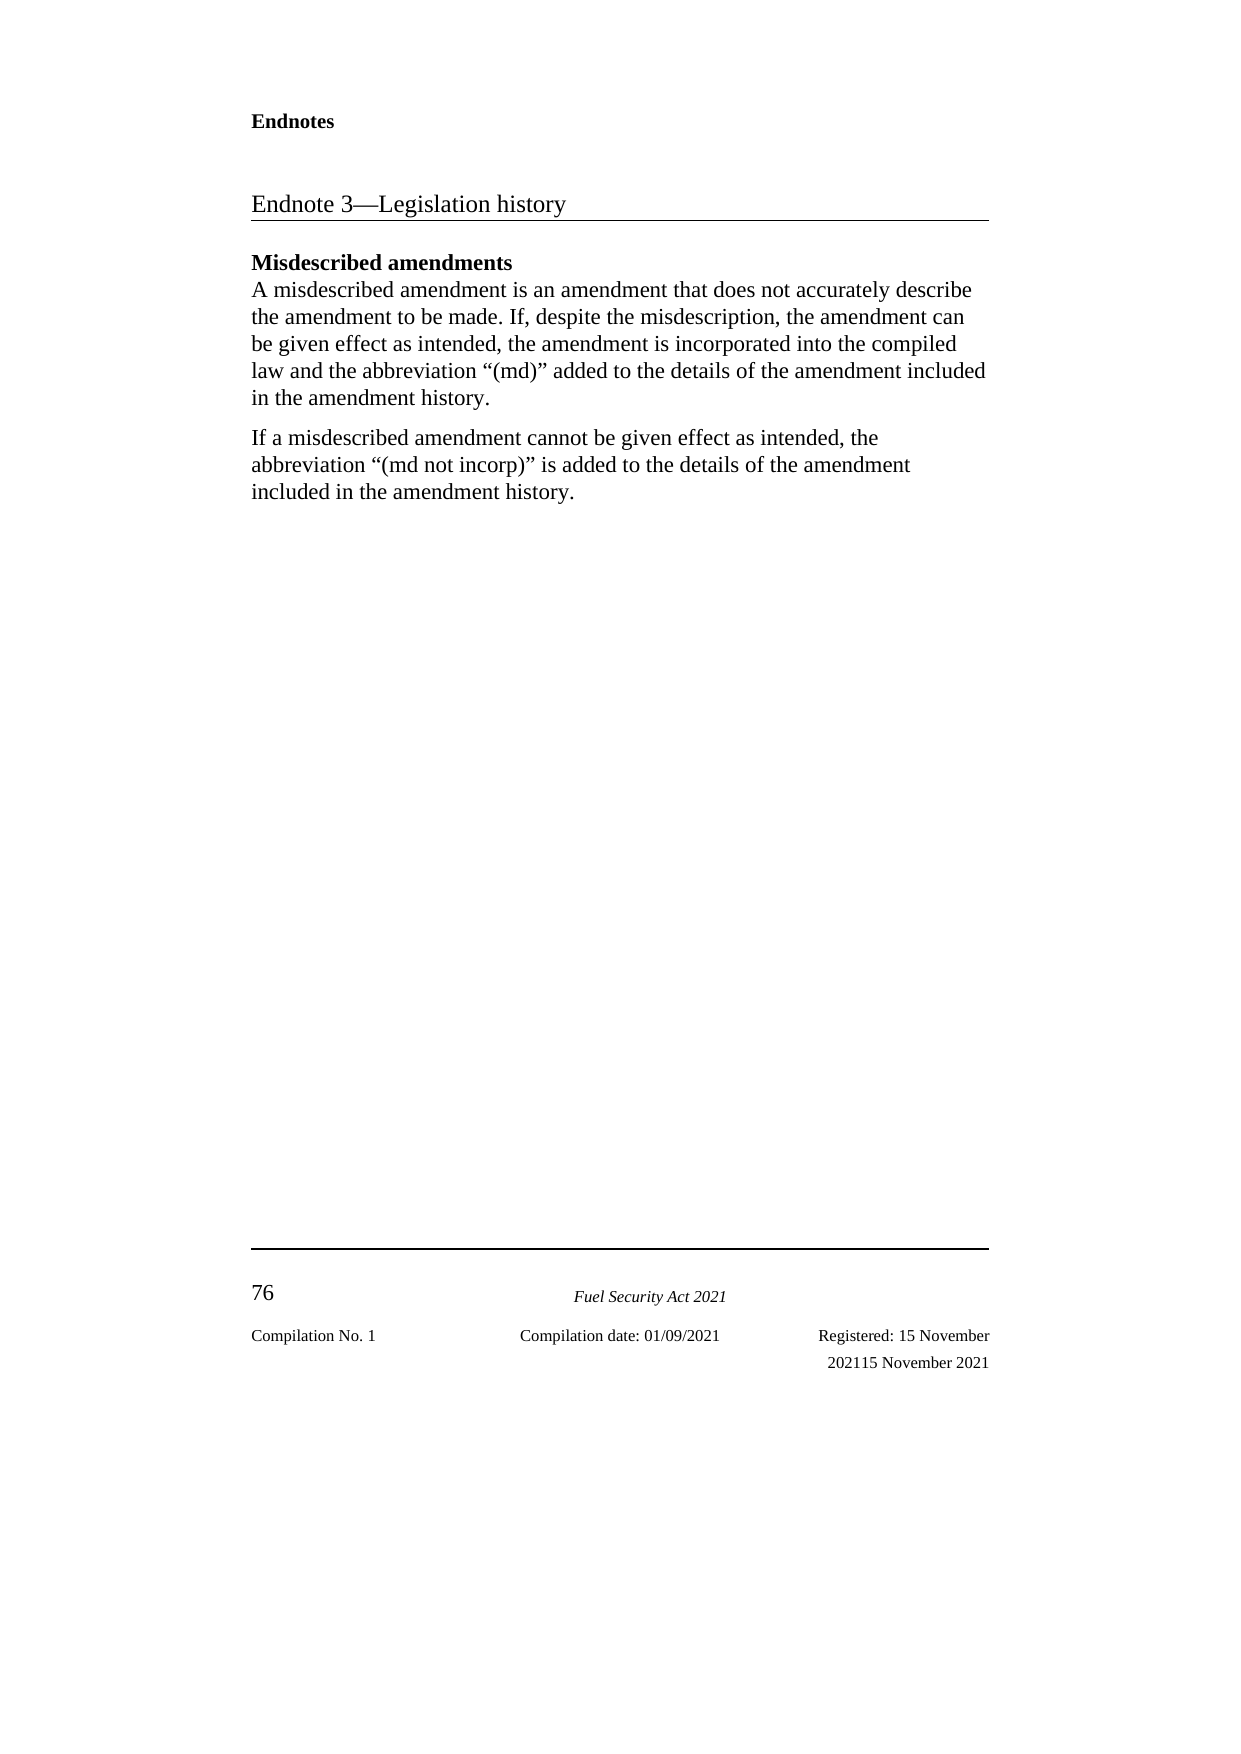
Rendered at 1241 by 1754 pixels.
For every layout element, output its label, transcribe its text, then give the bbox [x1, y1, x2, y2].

text A misdescribed amendment is an amendment that does not accurately describe the amendment to be made. If, despite the misdescription, the amendment can be given effect as intended, the amendment is incorporated into the compiled law and the abbreviation “(md)” added to the details of the amendment included in the amendment history. [251, 275, 989, 411]
text If a misdescribed amendment cannot be given effect as intended, the abbreviation “(md not incorp)” is added to the details of the amendment included in the amendment history. [251, 423, 989, 504]
text Misdescribed amendments [251, 248, 989, 275]
